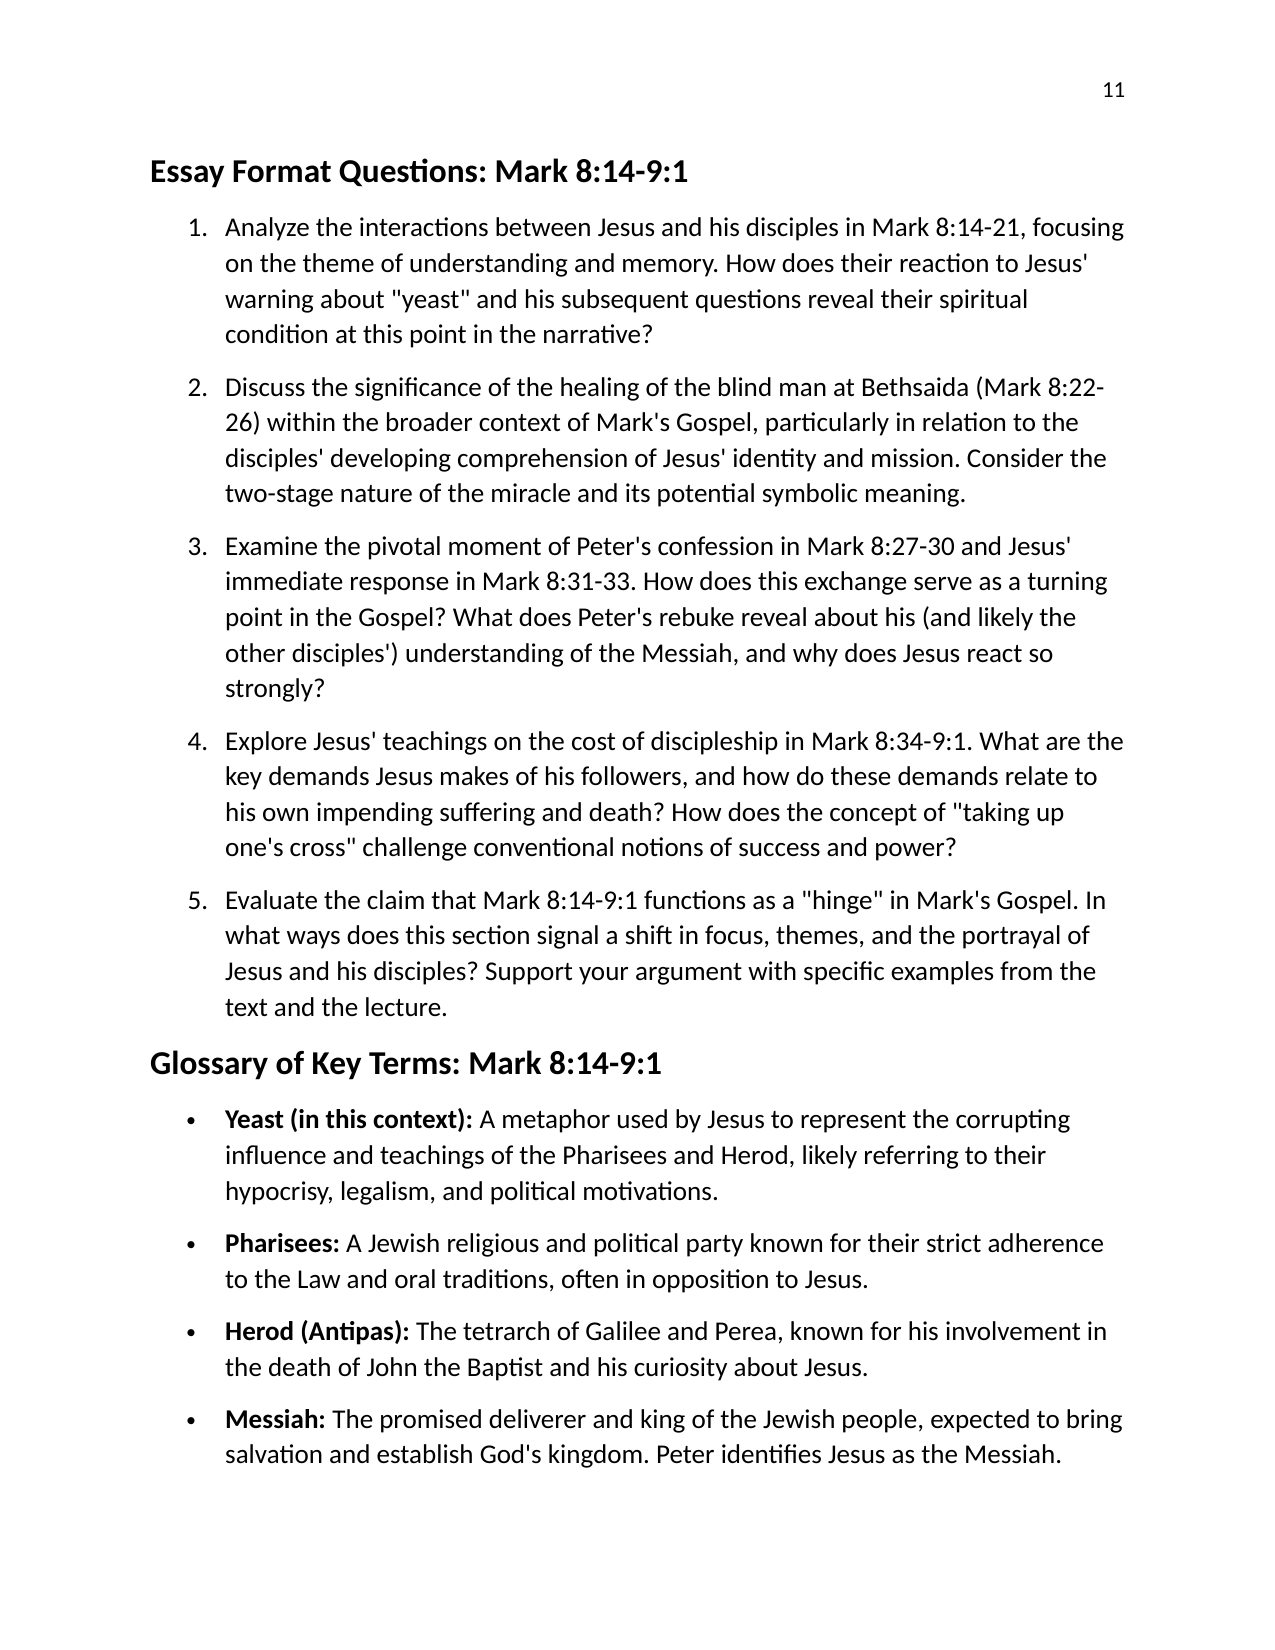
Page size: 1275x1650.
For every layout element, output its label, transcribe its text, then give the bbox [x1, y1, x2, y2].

list Messiah: The promised deliverer and king of the Jewish people, expected to bring salvation and establish God's kingdom. Peter identifies Jesus as the Messiah. [187, 1402, 1125, 1471]
list Explore Jesus' teachings on the cost of discipleship in Mark 8:34-9:1. What are the key demands Jesus makes of his followers, and how do these demands relate to his own impending suffering and death? How does the concept of "taking up one's cross" challenge conventional notions of success and power? [187, 724, 1125, 864]
text Essay Format Questions: Mark 8:14-9:1 [150, 150, 1125, 191]
list Yeast (in this context): A metaphor used by Jesus to represent the corrupting influence and teachings of the Pharisees and Herod, likely referring to their hypocrisy, legalism, and political motivations. [187, 1103, 1125, 1207]
list Examine the pivotal moment of Peter's confession in Mark 8:27-30 and Jesus' immediate response in Mark 8:31-33. How does this exchange serve as a turning point in the Gospel? What does Peter's rebuke reveal about his (and likely the other disciples') understanding of the Messiah, and why does Jesus react so strongly? [187, 529, 1125, 704]
list Herod (Antipas): The tetrarch of Galilee and Perea, known for his involvement in the death of John the Baptist and his curiosity about Jesus. [187, 1314, 1125, 1383]
list Pharisees: A Jewish religious and political party known for their strict adherence to the Law and oral traditions, often in opposition to Jesus. [187, 1226, 1125, 1295]
list Analyze the interactions between Jesus and his disciples in Mark 8:14-21, focusing on the theme of understanding and memory. How does their reaction to Jesus' warning about "yeast" and his subsequent questions reveal their spiritual condition at this point in the narrative? [187, 211, 1125, 351]
list Evaluate the claim that Mark 8:14-9:1 functions as a "hinge" in Mark's Gospel. In what ways does this section signal a shift in focus, themes, and the portrayal of Jesus and his disciples? Support your argument with specific examples from the text and the lecture. [187, 883, 1125, 1023]
list Discuss the significance of the healing of the blind man at Bethsaida (Mark 8:22-26) within the broader context of Mark's Gospel, particularly in relation to the disciples' developing comprehension of Jesus' identity and mission. Consider the two-stage nature of the miracle and its potential symbolic meaning. [187, 370, 1125, 510]
text Glossary of Key Terms: Mark 8:14-9:1 [150, 1042, 1125, 1083]
